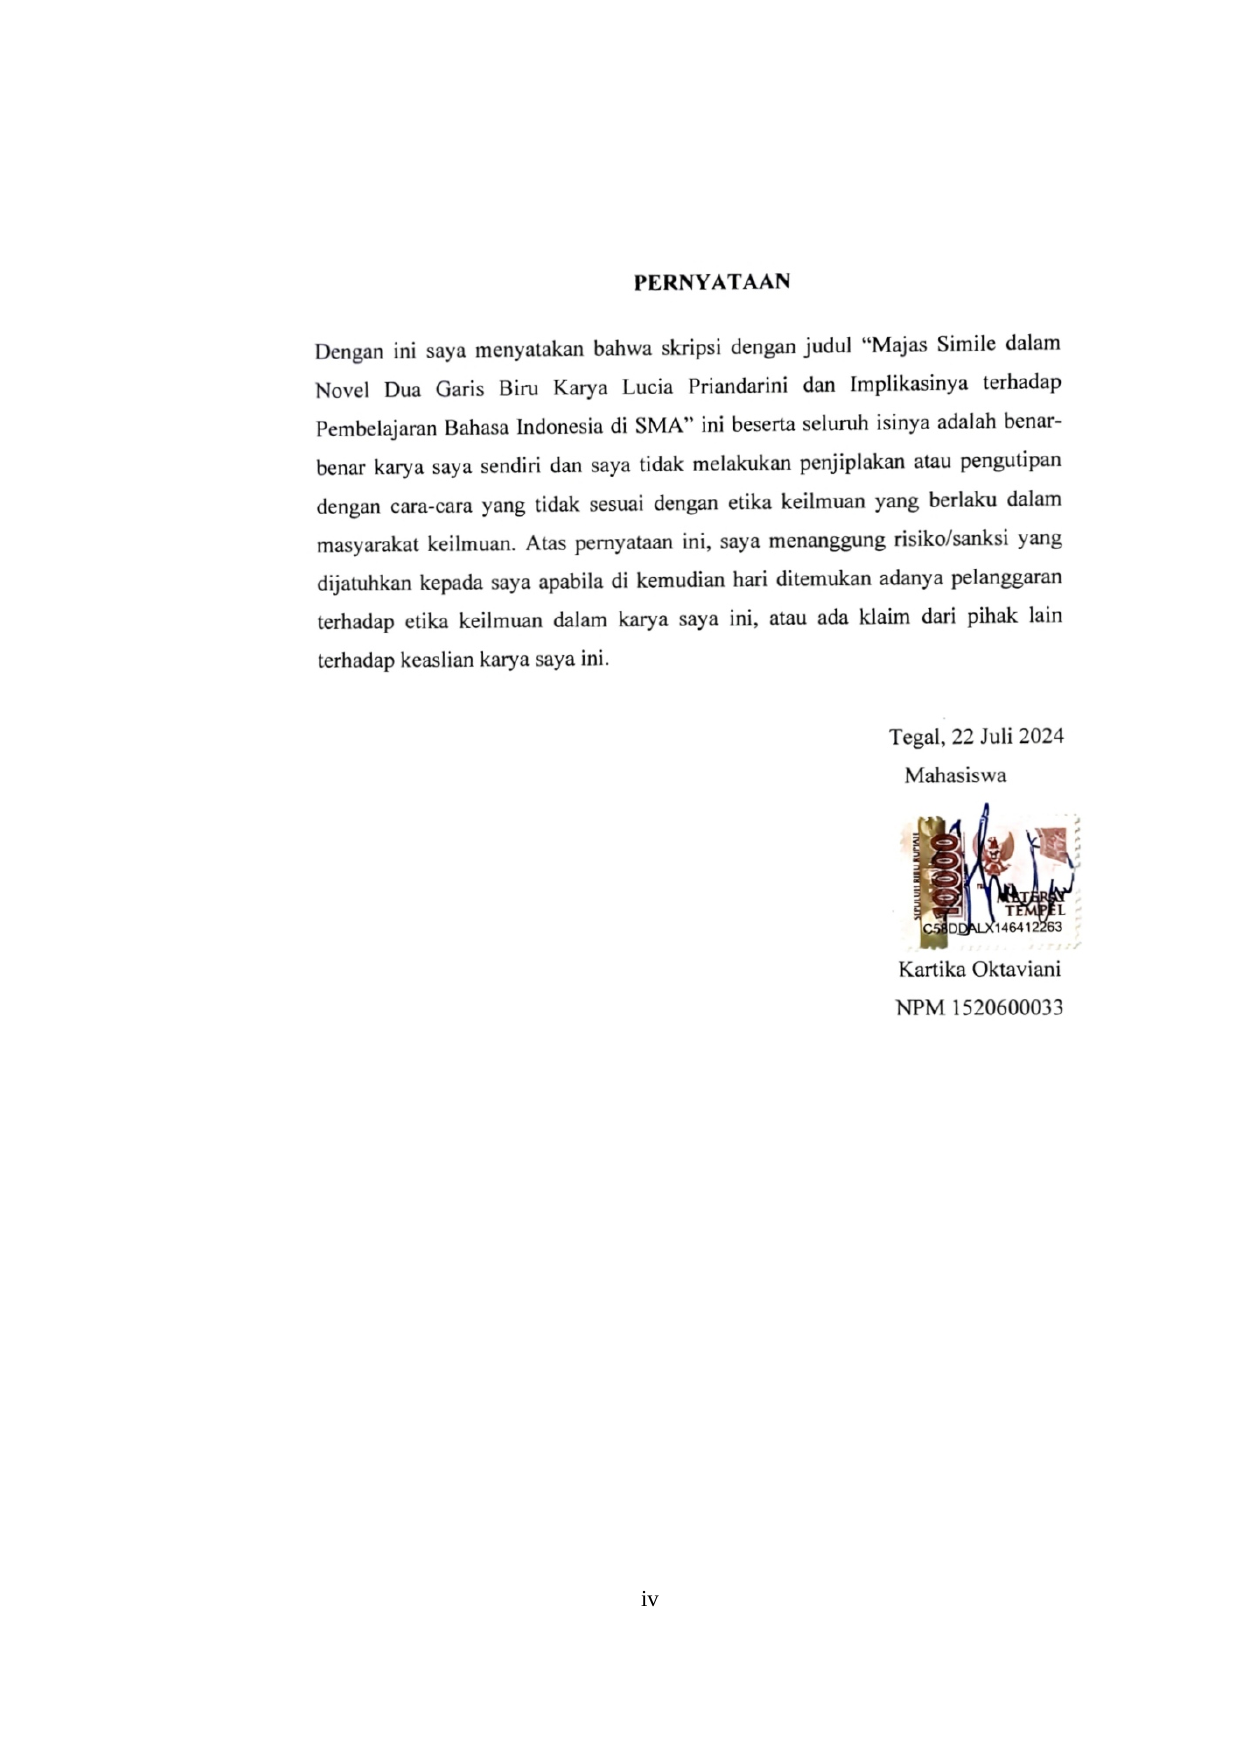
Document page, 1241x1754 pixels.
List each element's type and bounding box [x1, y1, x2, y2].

picture [236, 250, 1152, 1337]
